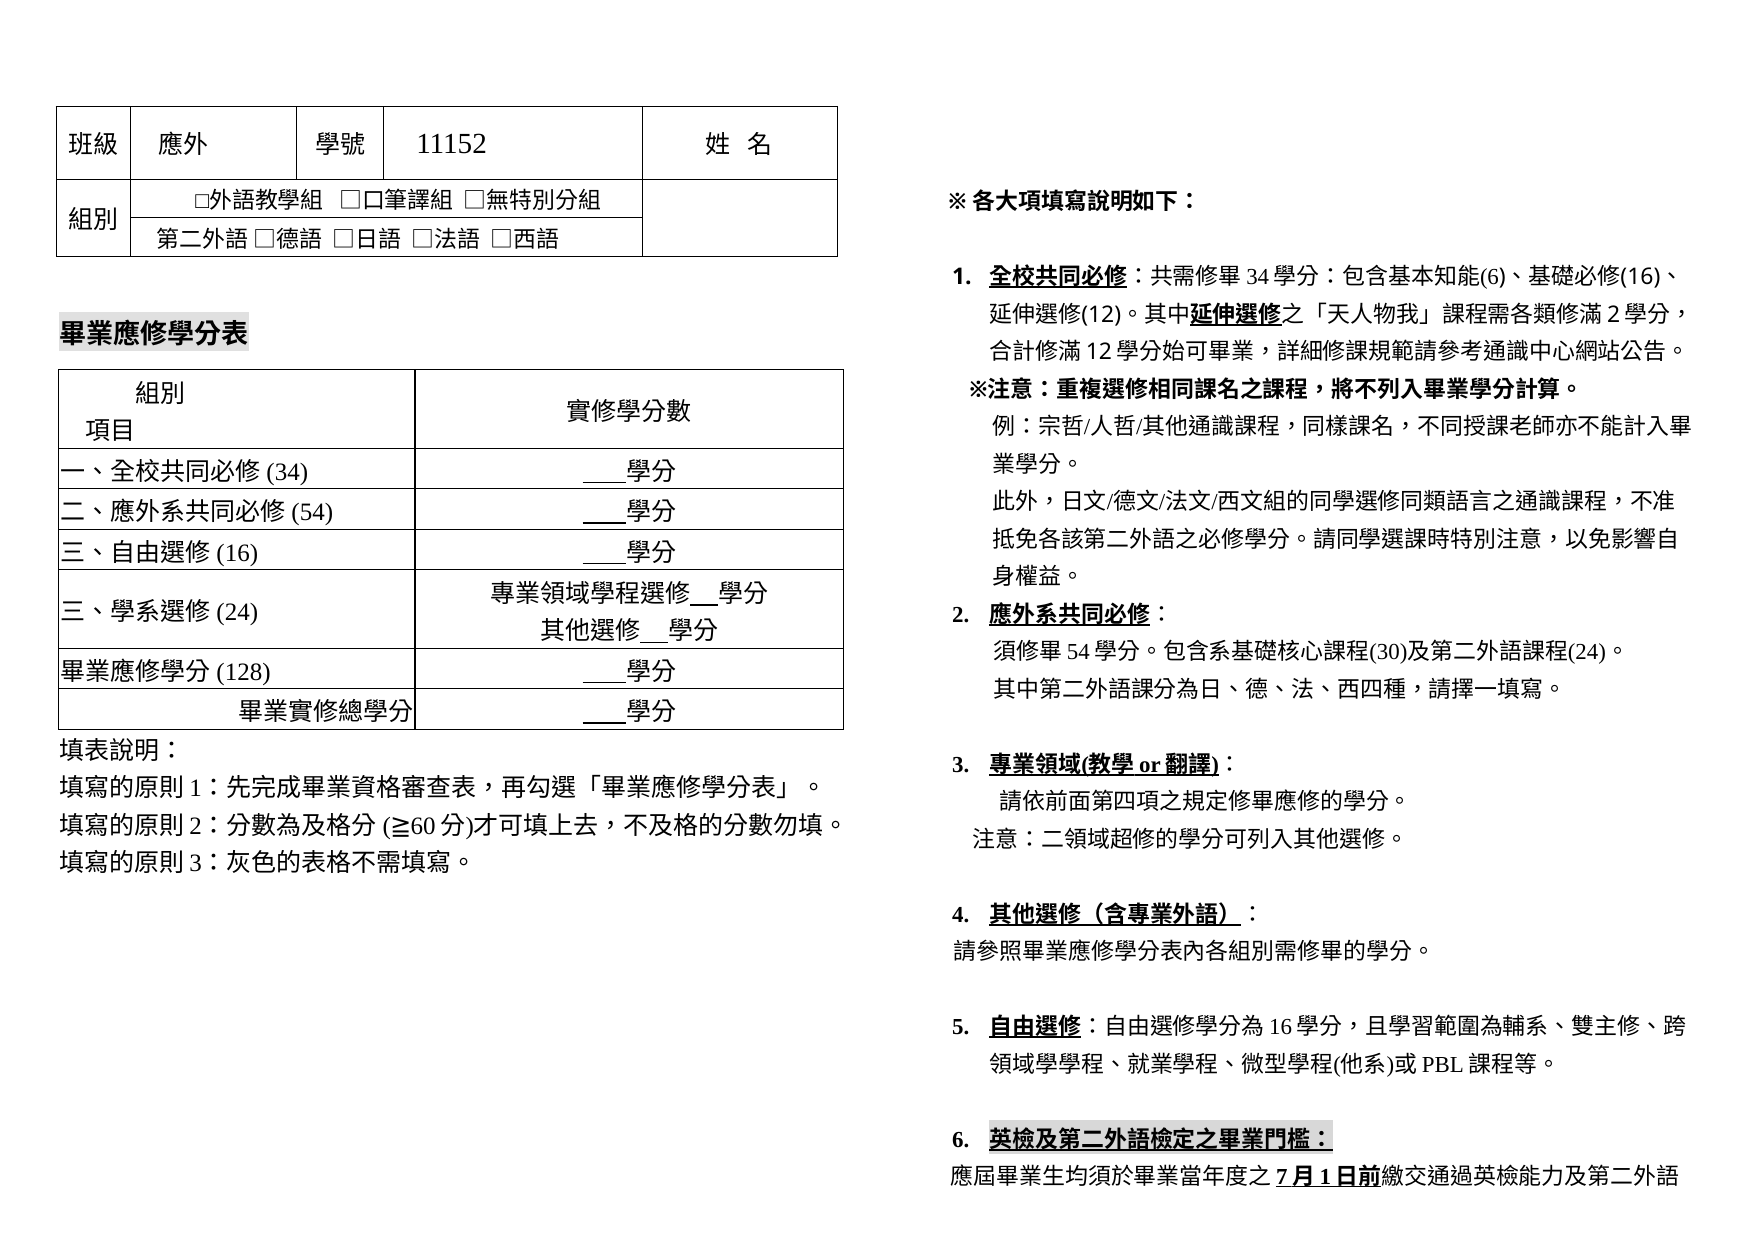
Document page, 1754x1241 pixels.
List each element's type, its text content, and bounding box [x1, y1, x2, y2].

text 畢業應修學分表 [59, 294, 852, 369]
table_cell 學分 [416, 689, 843, 729]
text 請依前面第四項之規定修畢應修的學分。 [998, 781, 1695, 818]
text 請參照畢業應修學分表內各組別需修畢的學分。 [902, 931, 1695, 968]
text 填寫的原則1：先完成畢業資格審查表，再勾選「畢業應修學分表」。 [59, 767, 852, 805]
list 英檢及第二外語檢定之畢業門檻： [952, 1118, 1695, 1156]
table_cell [643, 180, 837, 256]
text 此外，日文/德文/法文/西文組的同學選修同類語言之通識課程，不准抵免各該第二外語之必修學分。請同學選課時特別注意，以免影響自身權益。 [992, 481, 1695, 593]
text ※ 各大項填寫說明如下： [902, 181, 1695, 218]
text 例：宗哲/人哲/其他通識課程，同樣課名，不同授課老師亦不能計入畢業學分。 [992, 406, 1695, 481]
text 其中第二外語課分為日、德、法、西四種，請擇一填寫。 [993, 668, 1695, 706]
table_cell 第二外語 □德語 □日語 □法語 □西語 [131, 218, 642, 256]
list 全校共同必修：共需修畢34學分：包含基本知能(6)、基礎必修(16)、延伸選修(12)。其中延伸選修之「天人物我」課程需各類修滿2學分，合計修滿12學分始可畢業，詳細修課規範請參考通識中心網站公告。 [952, 256, 1695, 368]
text 填寫的原則2：分數為及格分 (≧60分)才可填上去，不及格的分數勿填。 [59, 805, 852, 842]
table_header 應外 [131, 107, 296, 179]
table_cell 三、自由選修 (16) [59, 530, 414, 569]
table_cell 二、應外系共同必修 (54) [59, 489, 414, 529]
list 自由選修：自由選修學分為16學分，且學習範圍為輔系、雙主修、跨領域學學程、就業學程、微型學程(他系)或PBL課程等。 [952, 1006, 1695, 1081]
text 應屆畢業生均須於畢業當年度之7月1日前繳交通過英檢能力及第二外語能力證明至系辦(詳細規範請見系網)，並完成本系所要求之修課學分數，始能獲得畢業證書。 [950, 1156, 1695, 1193]
table_cell □外語教學組 □口筆譯組 □無特別分組 [131, 180, 642, 217]
table_header 學號 [297, 107, 383, 179]
table_cell 一、全校共同必修 (34) [59, 449, 414, 488]
table_header 11152 [384, 107, 642, 179]
table_cell 三、學系選修 (24) [59, 570, 414, 647]
table_header 姓 名 [643, 107, 837, 179]
table_cell 畢業應修學分 (128) [59, 649, 414, 688]
table_cell 學分 [416, 489, 843, 529]
list 其他選修（含專業外語）： [952, 893, 1695, 931]
table_header 實修學分數 [416, 370, 843, 447]
list 應外系共同必修： [952, 593, 1695, 631]
list 專業領域(教學or翻譯)： [952, 743, 1695, 781]
text ※注意：重複選修相同課名之課程，將不列入畢業學分計算。 [952, 368, 1695, 406]
text 須修畢54學分。包含系基礎核心課程(30)及第二外語課程(24)。 [993, 631, 1695, 668]
text 填寫的原則3：灰色的表格不需填寫。 [59, 842, 852, 880]
text 填表說明： [59, 730, 852, 767]
table_cell 專業領域學程選修 學分 其他選修 學分 [416, 570, 843, 647]
text 注意：二領域超修的學分可列入其他選修。 [949, 818, 1695, 856]
table_header 班級 [57, 107, 130, 179]
table_cell 畢業實修總學分 [59, 689, 414, 729]
table_cell 學分 [416, 449, 843, 488]
table_header 組別 項目 [59, 370, 414, 447]
table_cell 學分 [416, 649, 843, 688]
table_cell 組別 [57, 180, 130, 256]
table_cell 學分 [416, 530, 843, 569]
